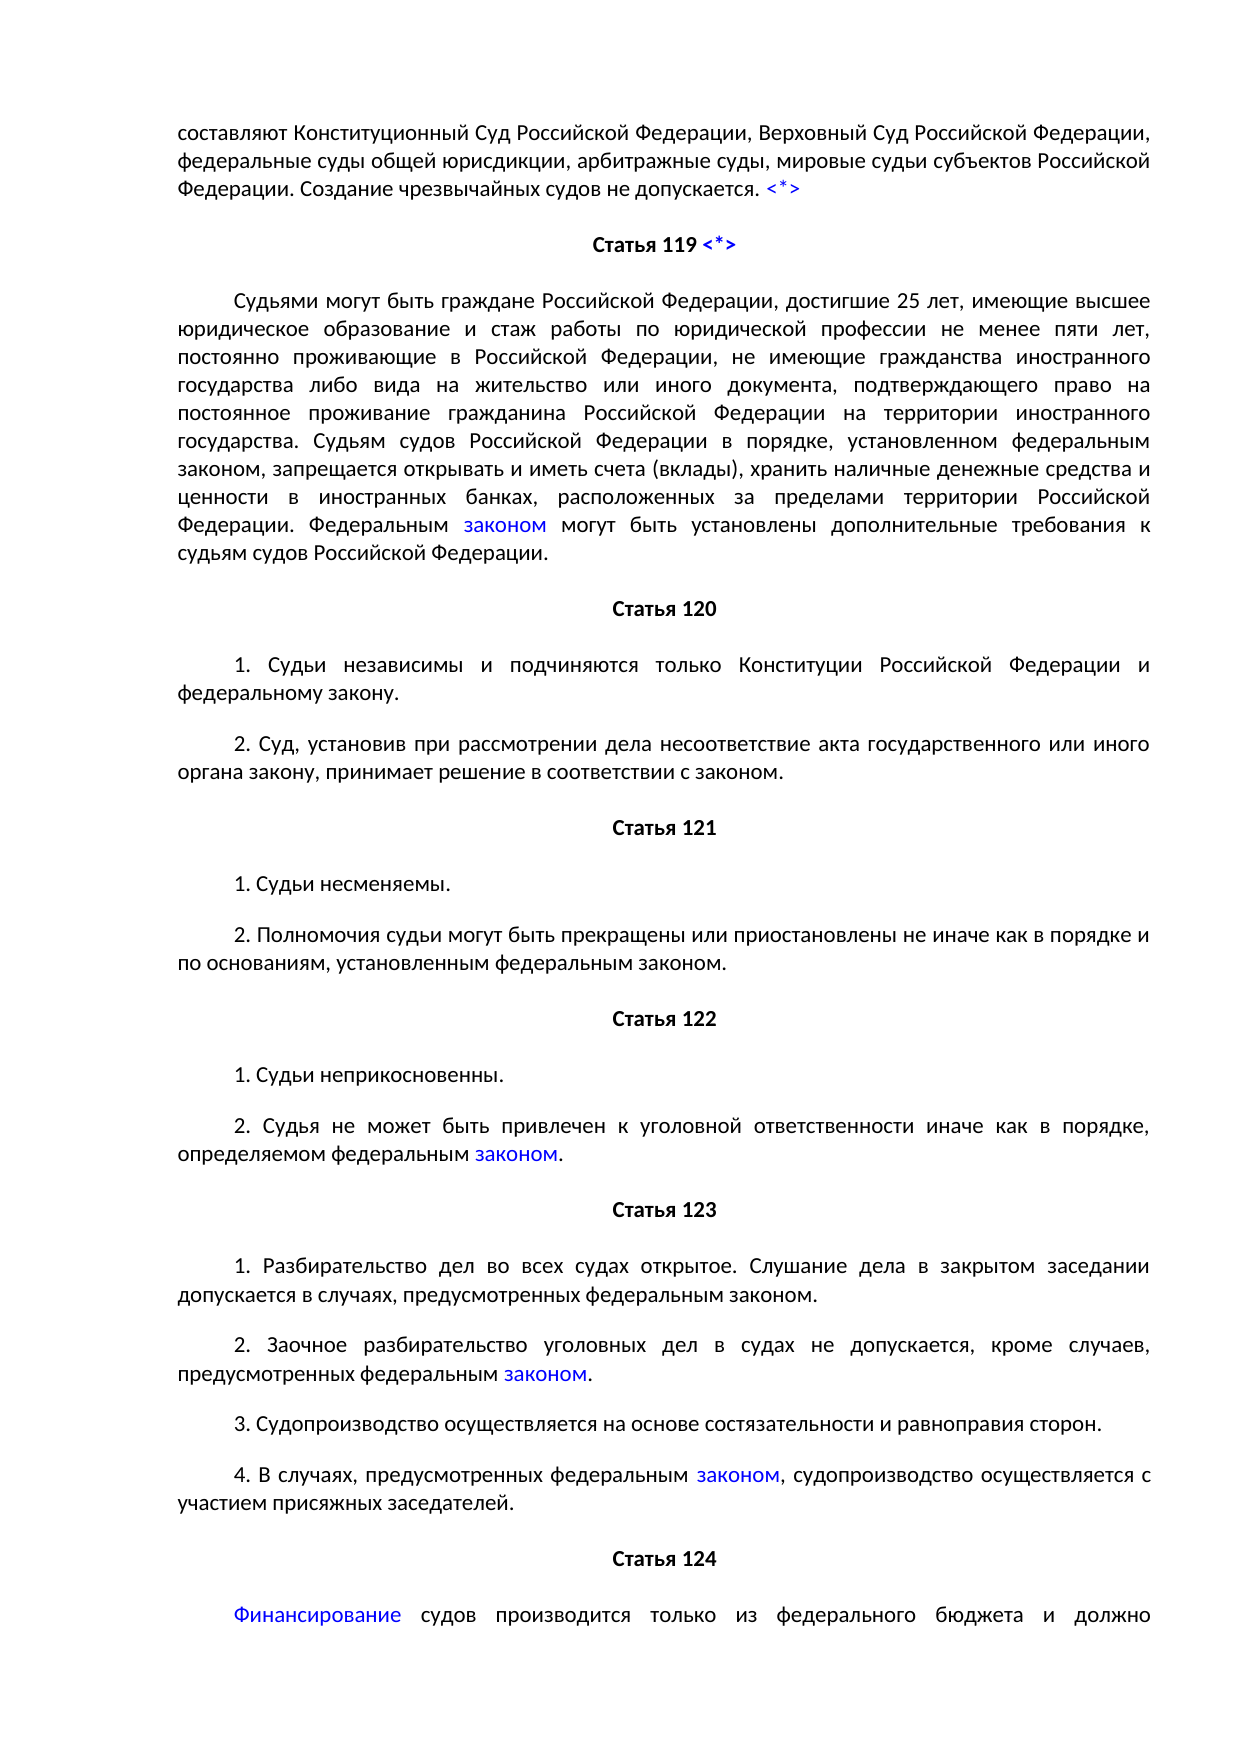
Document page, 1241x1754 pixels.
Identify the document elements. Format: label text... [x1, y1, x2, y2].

title Статья 120 [177, 594, 1152, 622]
text 1. Разбирательство дел во всех судах открытое. Слушание дела в закрытом заседании допускается в случаях, предусмотренных федеральным законом. [177, 1252, 1152, 1308]
text 2. Судья не может быть привлечен к уголовной ответственности иначе как в порядке, определяемом федеральным законом. [177, 1112, 1152, 1168]
text 3. Судопроизводство осуществляется на основе состязательности и равноправия сторон. [177, 1409, 1152, 1438]
text 1. Судьи независимы и подчиняются только Конституции Российской Федерации и федеральному закону. [177, 651, 1152, 707]
title Статья 123 [177, 1196, 1152, 1224]
text 2. Полномочия судьи могут быть прекращены или приостановлены не иначе как в порядке и по основаниям, установленным федеральным законом. [177, 921, 1152, 977]
title Статья 119 <*> [177, 230, 1152, 258]
title Статья 122 [177, 1004, 1152, 1033]
text 4. В случаях, предусмотренных федеральным законом, судопроизводство осуществляется с участием присяжных заседателей. [177, 1461, 1152, 1517]
text 2. Суд, установив при рассмотрении дела несоответствие акта государственного или иного органа закону, принимает решение в соответствии с законом. [177, 729, 1152, 786]
title Статья 121 [177, 813, 1152, 842]
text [177, 1601, 1152, 1629]
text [177, 118, 1152, 202]
text Судьями могут быть граждане Российской Федерации, достигшие 25 лет, имеющие высшее юридическое образование и стаж работы по юридической профессии не менее пяти лет, постоянно проживающие в Российской Федерации, не имеющие гражданства иностранного государства либо вида на жительство или иного документа, подтверждающего право на постоянное проживание гражданина Российской Федерации на территории иностранного государства. Судьям судов Российской Федерации в порядке, установленном федеральным законом, запрещается открывать и иметь счета (вклады), хранить наличные денежные средства и ценности в иностранных банках, расположенных за пределами территории Российской Федерации. Федеральным законом могут быть установлены дополнительные требования к судьям судов Российской Федерации. [177, 286, 1152, 566]
title Статья 124 [177, 1544, 1152, 1573]
text 2. Заочное разбирательство уголовных дел в судах не допускается, кроме случаев, предусмотренных федеральным законом. [177, 1331, 1152, 1387]
text 1. Судьи неприкосновенны. [177, 1061, 1152, 1089]
text 1. Судьи несменяемы. [177, 869, 1152, 898]
